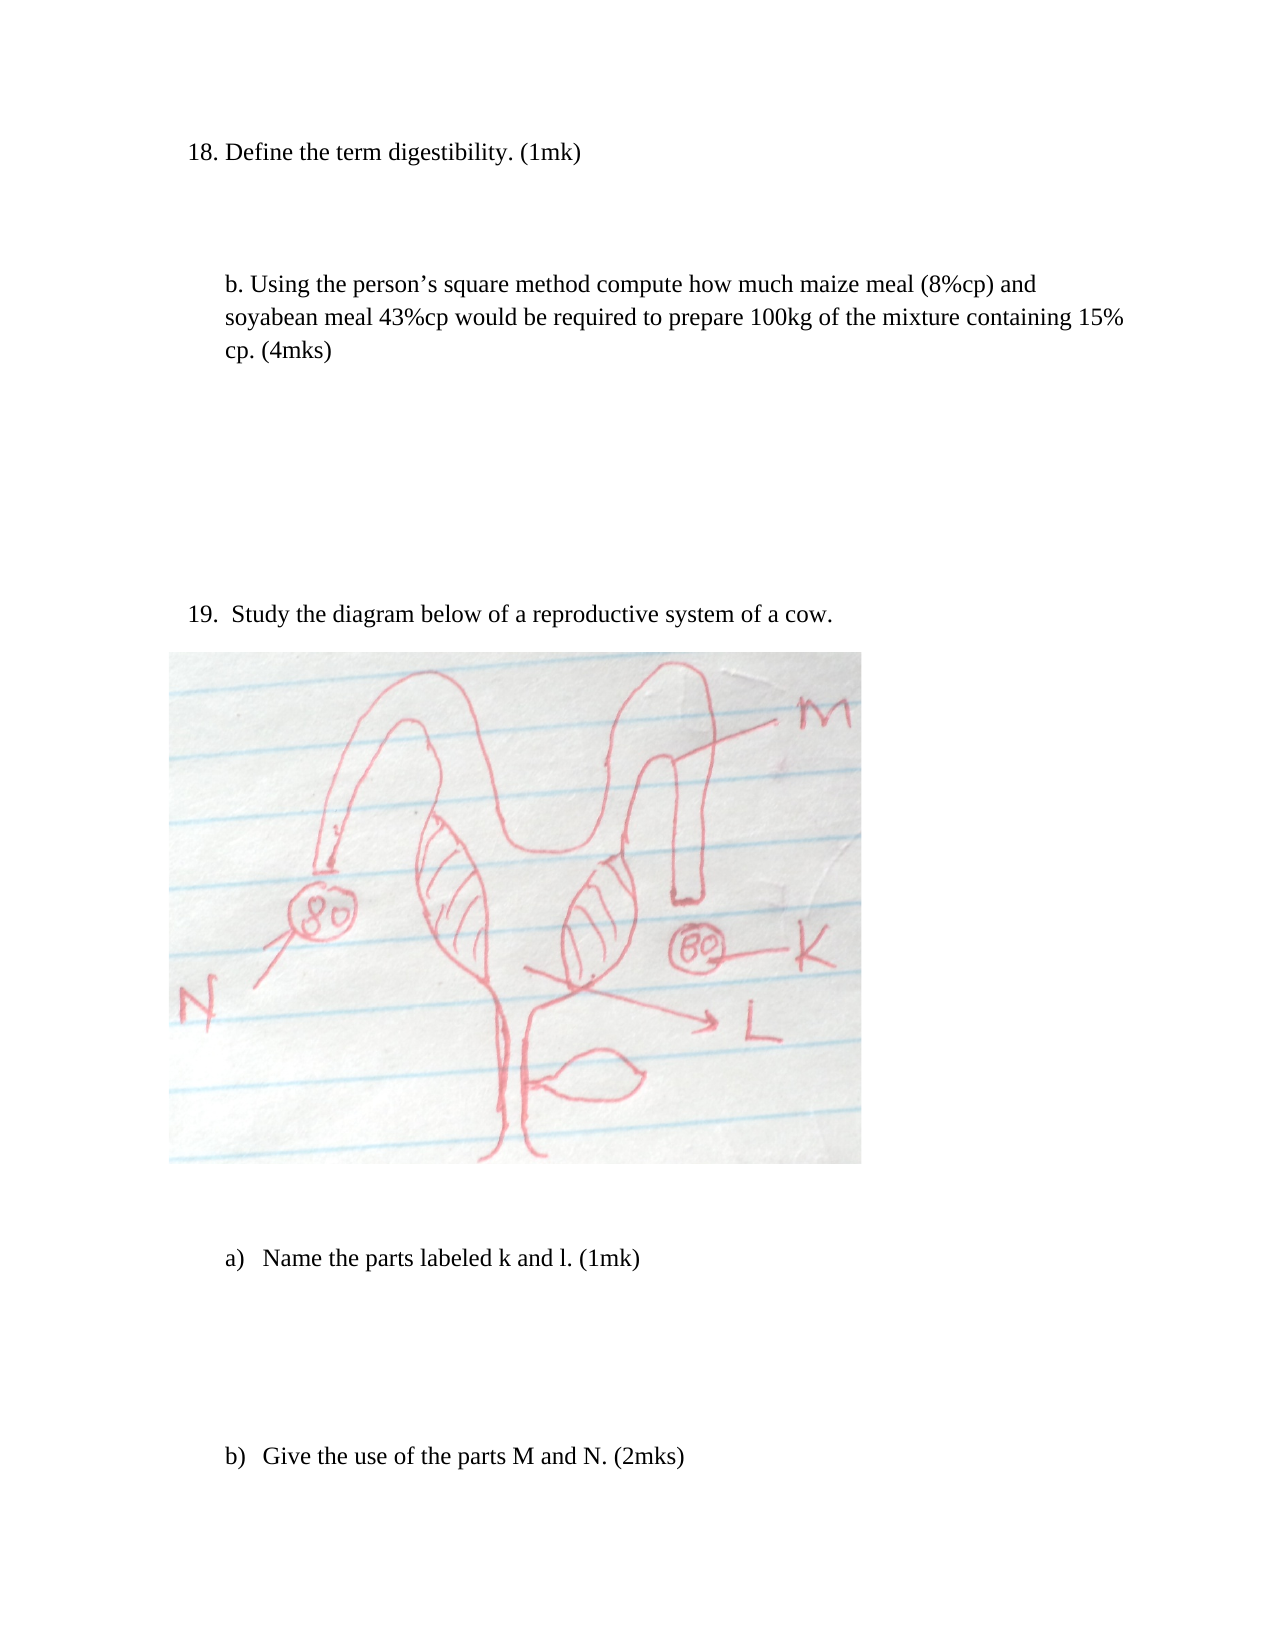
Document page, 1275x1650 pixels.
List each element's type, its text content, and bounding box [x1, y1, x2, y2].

list Give the use of the parts M and N. (2mks) [225, 1441, 1125, 1469]
list Study the diagram below of a reproductive system of a cow. [187, 599, 1125, 628]
list Name the parts labeled k and l. (1mk) [225, 1243, 1125, 1271]
list b. Using the person’s square method compute how much maize meal (8%cp) and soyabean meal 43%cp would be required to prepare 100kg of the mixture containing 15% cp. (4mks) [225, 269, 1125, 363]
list Define the term digestibility. (1mk) [187, 137, 1125, 165]
